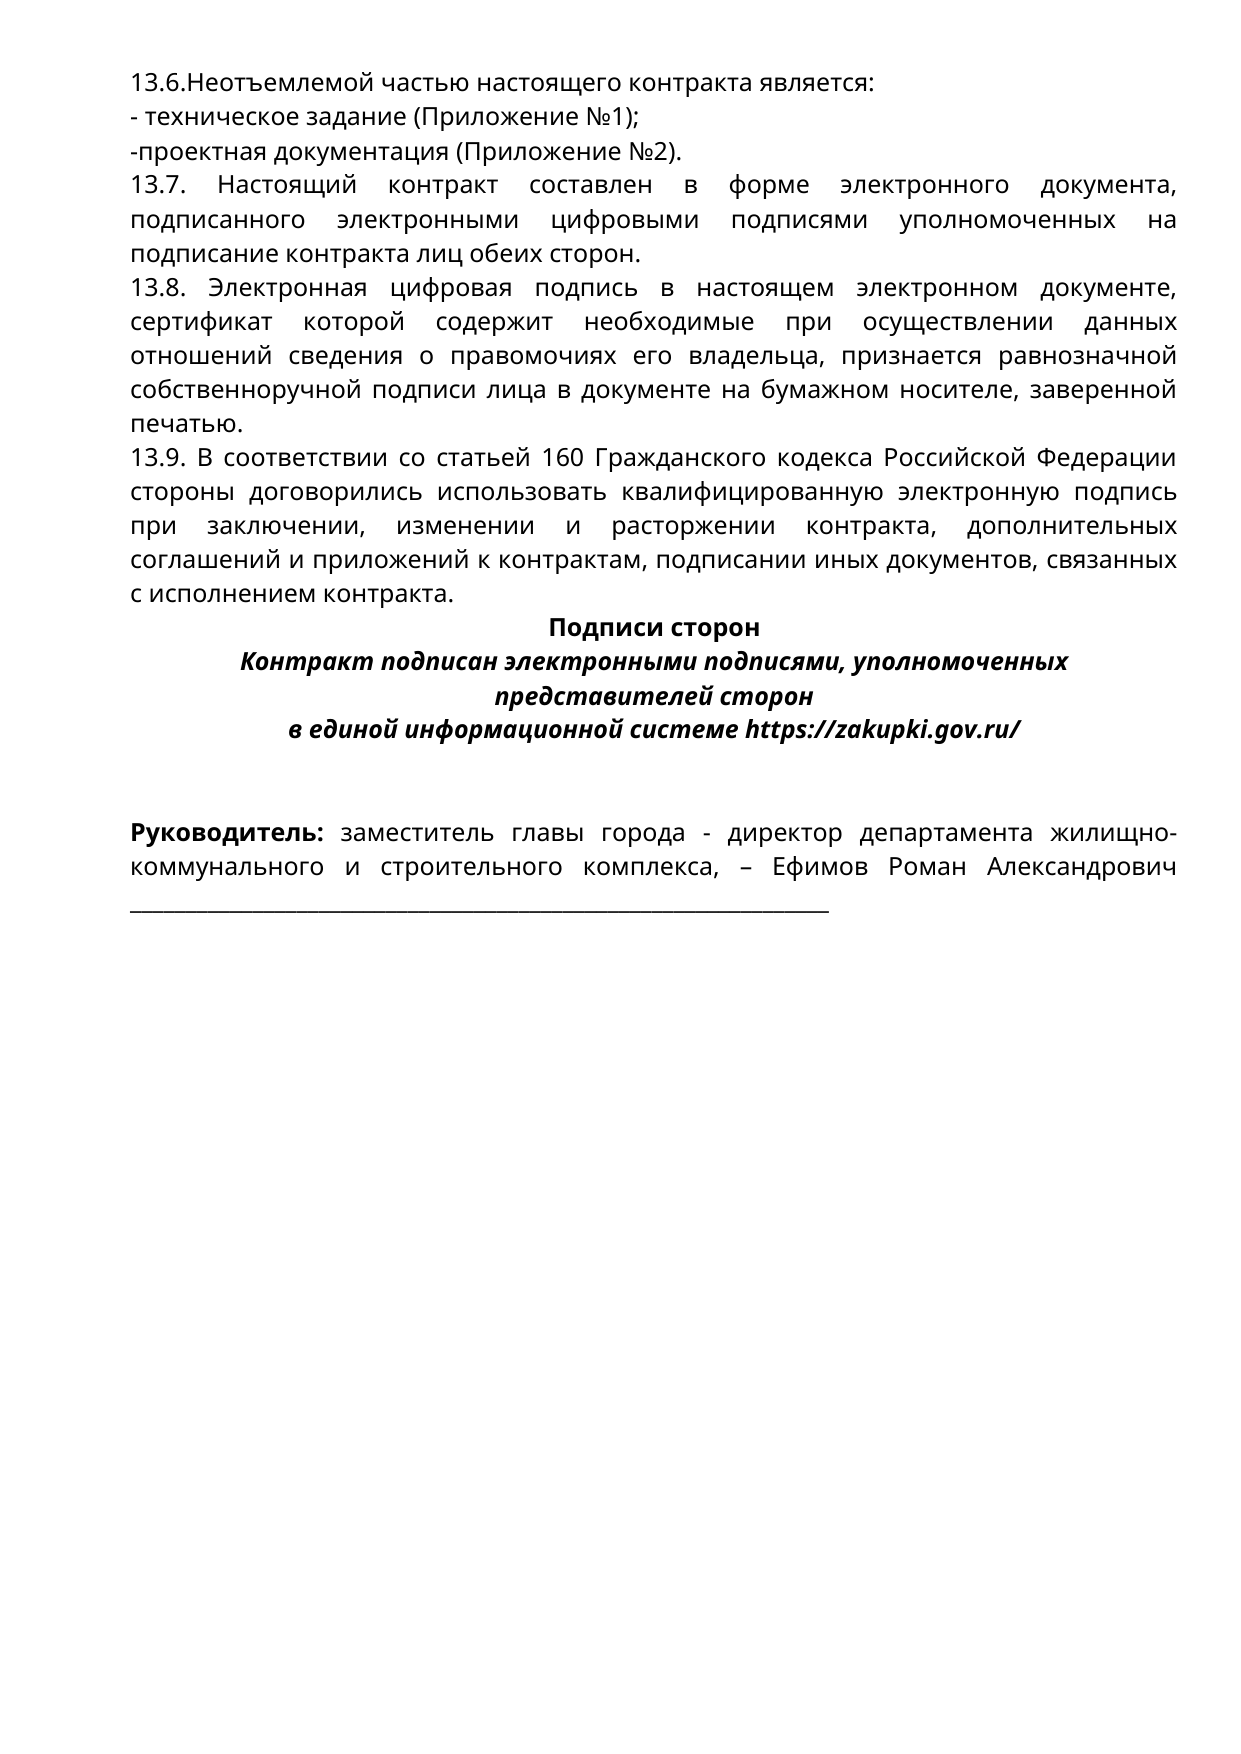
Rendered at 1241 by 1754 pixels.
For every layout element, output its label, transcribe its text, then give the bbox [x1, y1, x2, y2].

text Подписи сторон [130, 610, 1178, 644]
text 13.7. Настоящий контракт составлен в форме электронного документа, подписанного электронными цифровыми подписями уполномоченных на подписание контракта лиц обеих сторон. [130, 167, 1178, 269]
text 13.8. Электронная цифровая подпись в настоящем электронном документе, сертификат которой содержит необходимые при осуществлении данных отношений сведения о правомочиях его владельца, признается равнозначной собственноручной подписи лица в документе на бумажном носителе, заверенной печатью. [130, 269, 1178, 440]
text - техническое задание (Приложение №1); [130, 99, 1178, 133]
text -проектная документация (Приложение №2). [130, 133, 1178, 167]
text 13.6.Неотъемлемой частью настоящего контракта является: [130, 65, 1178, 99]
text в единой информационной системе https://zakupki.gov.ru/ [130, 712, 1178, 746]
text Руководитель: заместитель главы города - директор департамента жилищно-коммунального и строительного комплекса, – Ефимов Роман Александрович _______________________________________________________________ [130, 814, 1178, 917]
text Контракт подписан электронными подписями, уполномоченных представителей сторон [130, 644, 1178, 712]
text 13.9. В соответствии со статьей 160 Гражданского кодекса Российской Федерации стороны договорились использовать квалифицированную электронную подпись при заключении, изменении и расторжении контракта, дополнительных соглашений и приложений к контрактам, подписании иных документов, связанных с исполнением контракта. [130, 440, 1178, 610]
